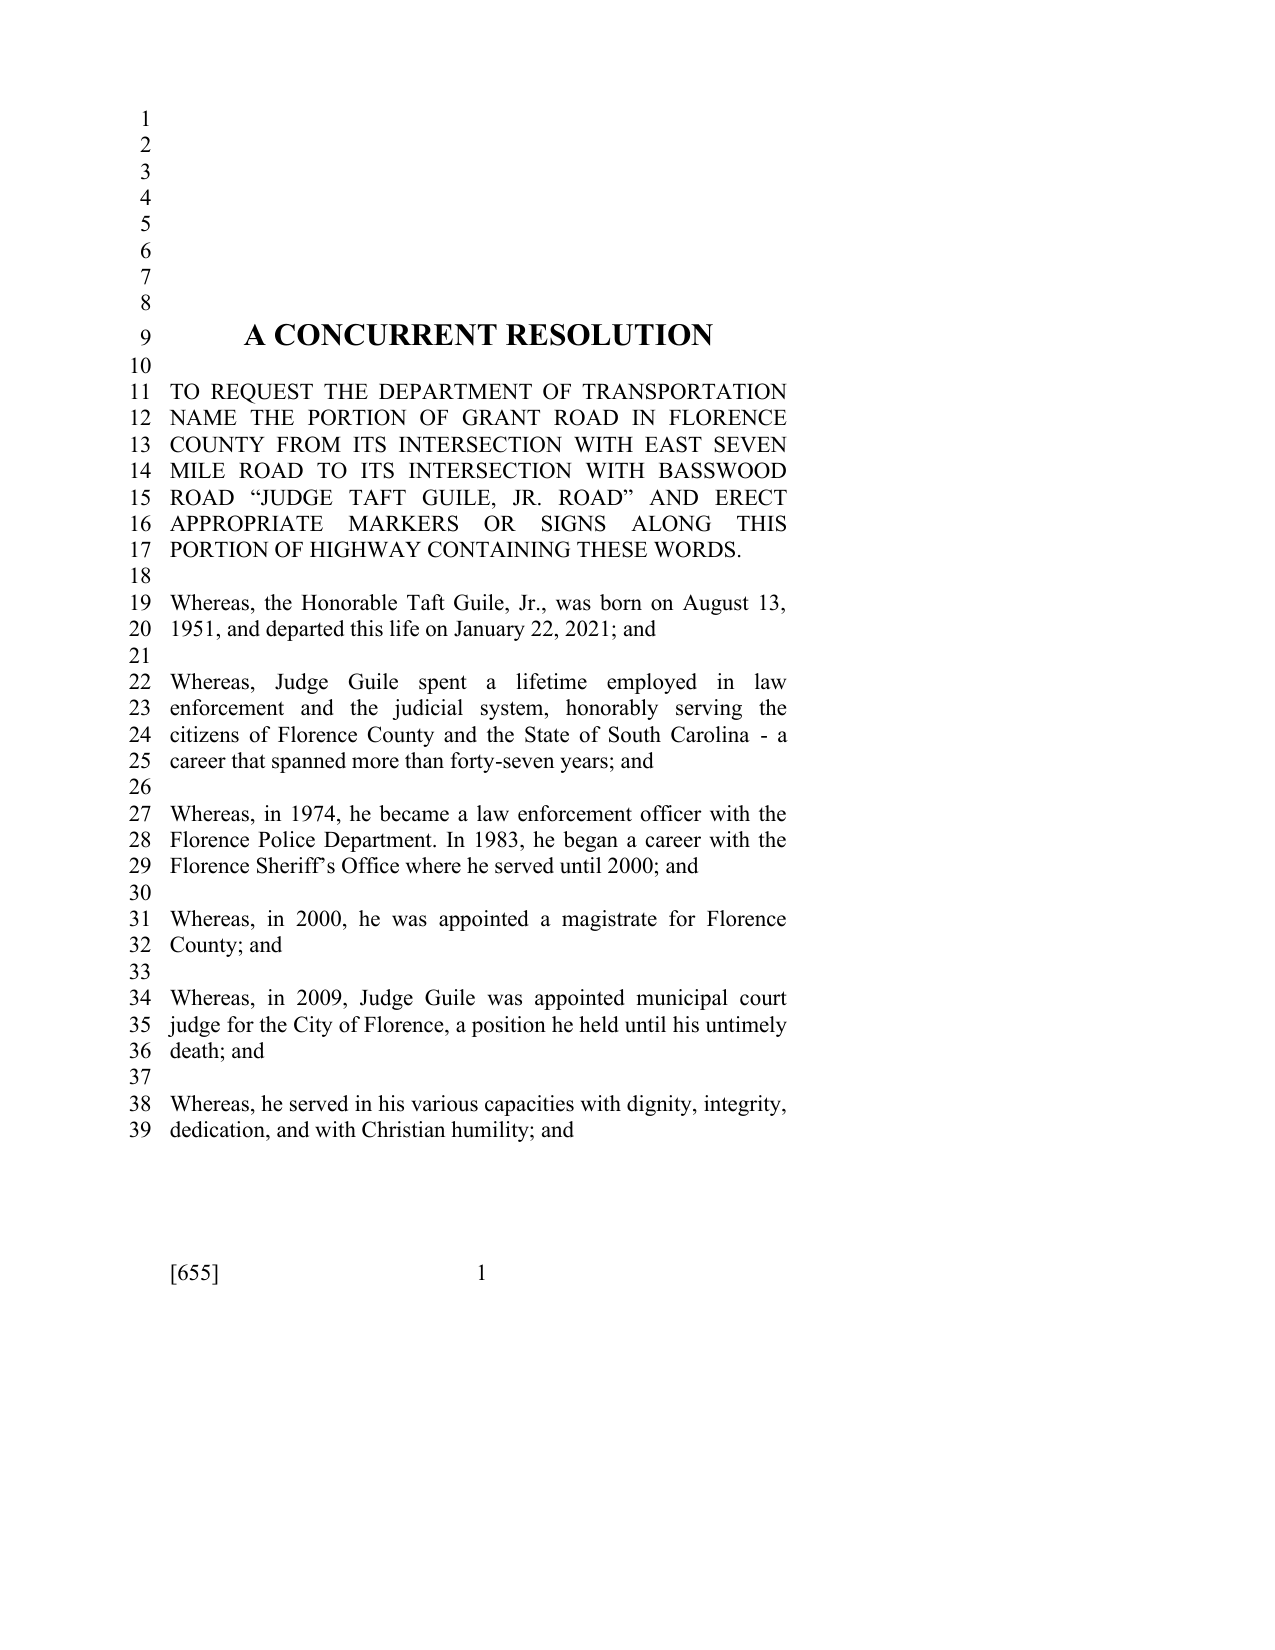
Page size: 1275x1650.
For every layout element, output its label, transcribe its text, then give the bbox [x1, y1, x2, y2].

text Whereas, Judge Guile spent a lifetime employed in law enforcement and the judicial system, honorably serving the citizens of Florence County and the State of South Carolina - a career that spanned more than forty-seven years; and [169, 668, 787, 773]
text Whereas, in 2000, he was appointed a magistrate for Florence County; and [169, 905, 787, 958]
text TO REQUEST THE DEPARTMENT OF TRANSPORTATION NAME THE PORTION OF GRANT ROAD IN FLORENCE COUNTY FROM ITS INTERSECTION WITH EAST SEVEN MILE ROAD TO ITS INTERSECTION WITH BASSWOOD ROAD “JUDGE TAFT GUILE, JR. ROAD” AND ERECT APPROPRIATE MARKERS OR SIGNS ALONG THIS PORTION OF HIGHWAY CONTAINING THESE WORDS. [169, 378, 787, 563]
text Whereas, in 2009, Judge Guile was appointed municipal court judge for the City of Florence, a position he held until his untimely death; and [169, 984, 787, 1063]
text Whereas, he served in his various capacities with dignity, integrity, dedication, and with Christian humility; and [169, 1090, 787, 1142]
text Whereas, in 1974, he became a law enforcement officer with the Florence Police Department. In 1983, he began a career with the Florence Sheriff’s Office where he served until 2000; and [169, 800, 787, 879]
text Whereas, the Honorable Taft Guile, Jr., was born on August 13, 1951, and departed this life on January 22, 2021; and [169, 589, 787, 642]
text A CONCURRENT RESOLUTION [169, 316, 787, 352]
